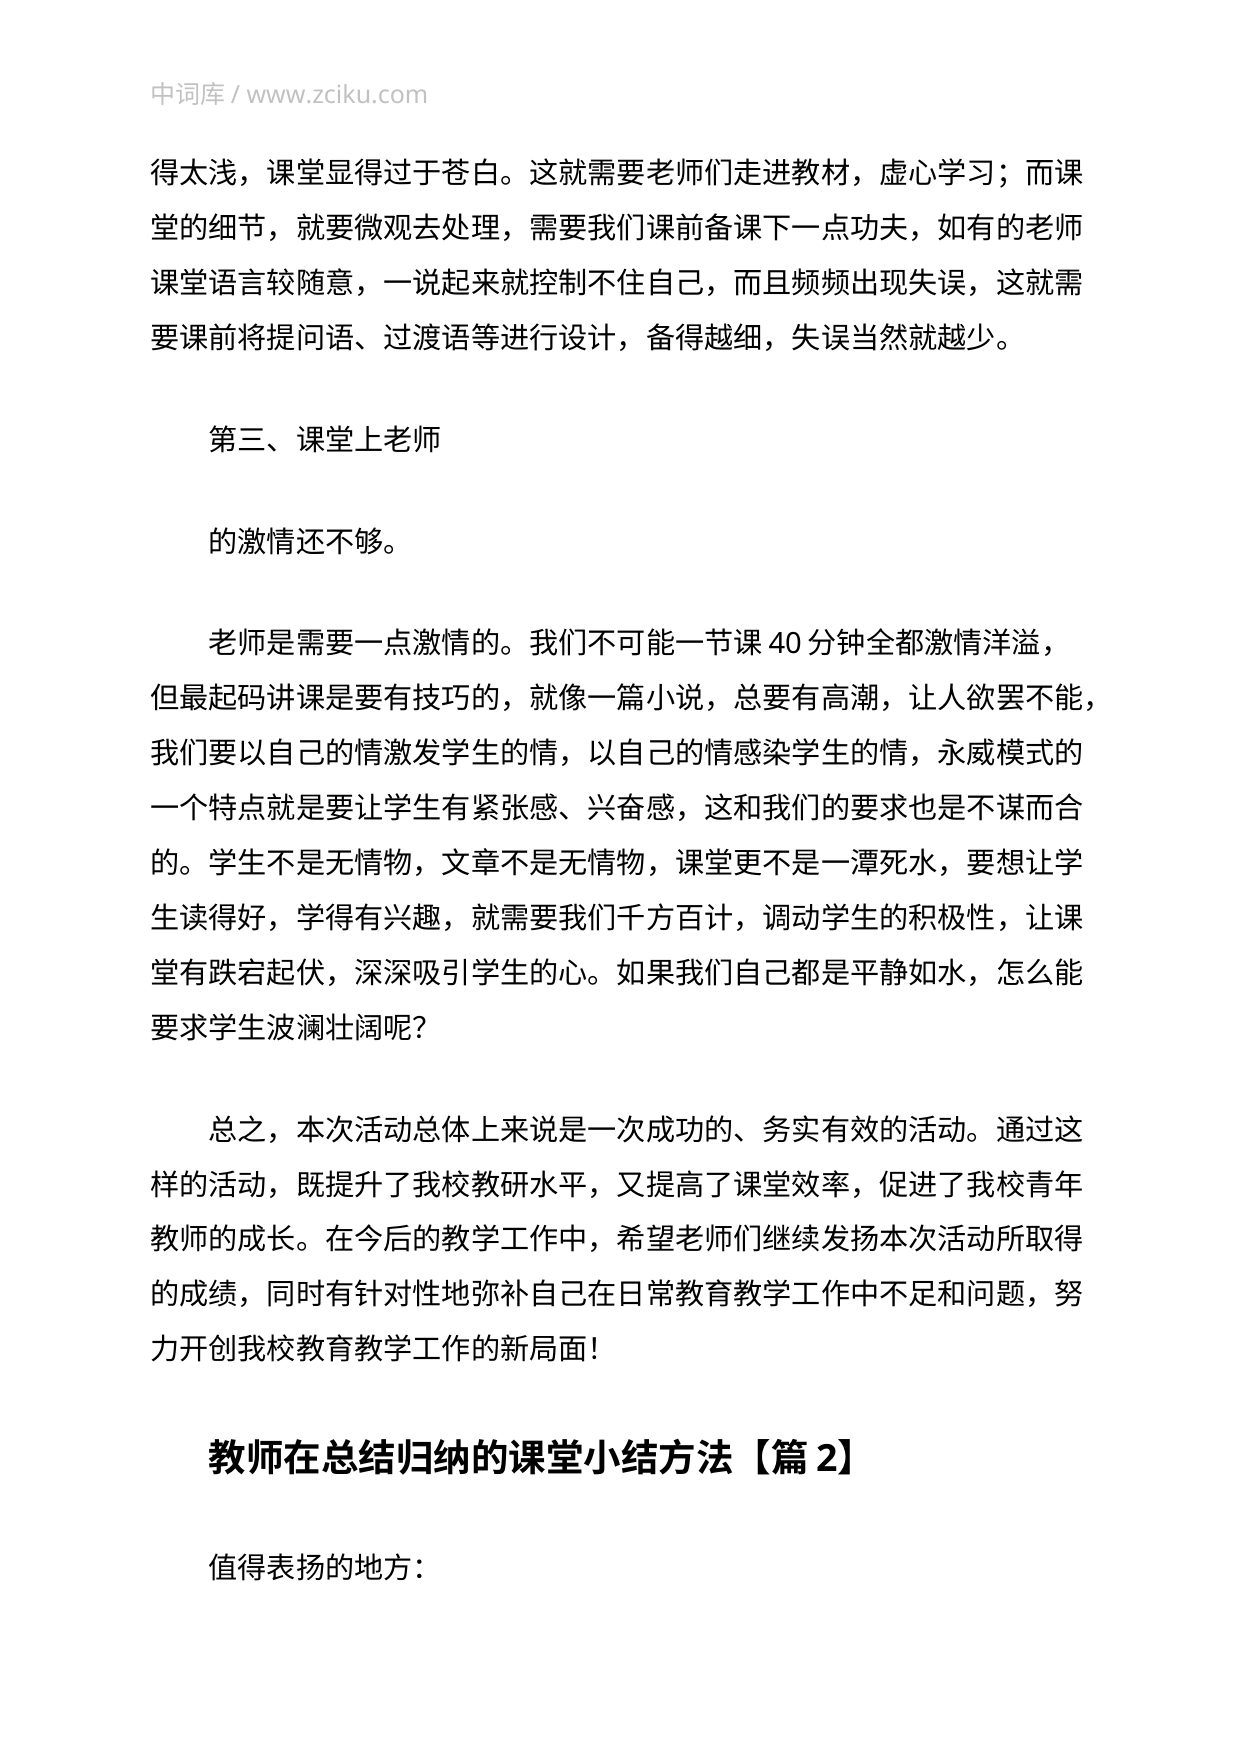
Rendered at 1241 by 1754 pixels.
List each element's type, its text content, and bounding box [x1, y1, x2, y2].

text 的激情还不够。 [150, 518, 1090, 561]
text 教师在总结归纳的课堂小结方法【篇2】 [150, 1427, 1090, 1482]
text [150, 150, 1090, 357]
text 值得表扬的地方： [150, 1545, 1090, 1587]
text 第三、课堂上老师 [150, 416, 1090, 459]
text 总之，本次活动总体上来说是一次成功的、务实有效的活动。通过这样的活动，既提升了我校教研水平，又提高了课堂效率，促进了我校青年教师的成长。在今后的教学工作中，希望老师们继续发扬本次活动所取得的成绩，同时有针对性地弥补自己在日常教育教学工作中不足和问题，努力开创我校教育教学工作的新局面！ [150, 1106, 1090, 1368]
text 老师是需要一点激情的。我们不可能一节课40分钟全都激情洋溢，但最起码讲课是要有技巧的，就像一篇小说，总要有高潮，让人欲罢不能，我们要以自己的情激发学生的情，以自己的情感染学生的情，永威模式的一个特点就是要让学生有紧张感、兴奋感，这和我们的要求也是不谋而合的。学生不是无情物，文章不是无情物，课堂更不是一潭死水，要想让学生读得好，学得有兴趣，就需要我们千方百计，调动学生的积极性，让课堂有跌宕起伏，深深吸引学生的心。如果我们自己都是平静如水，怎么能要求学生波澜壮阔呢？ [150, 620, 1090, 1047]
